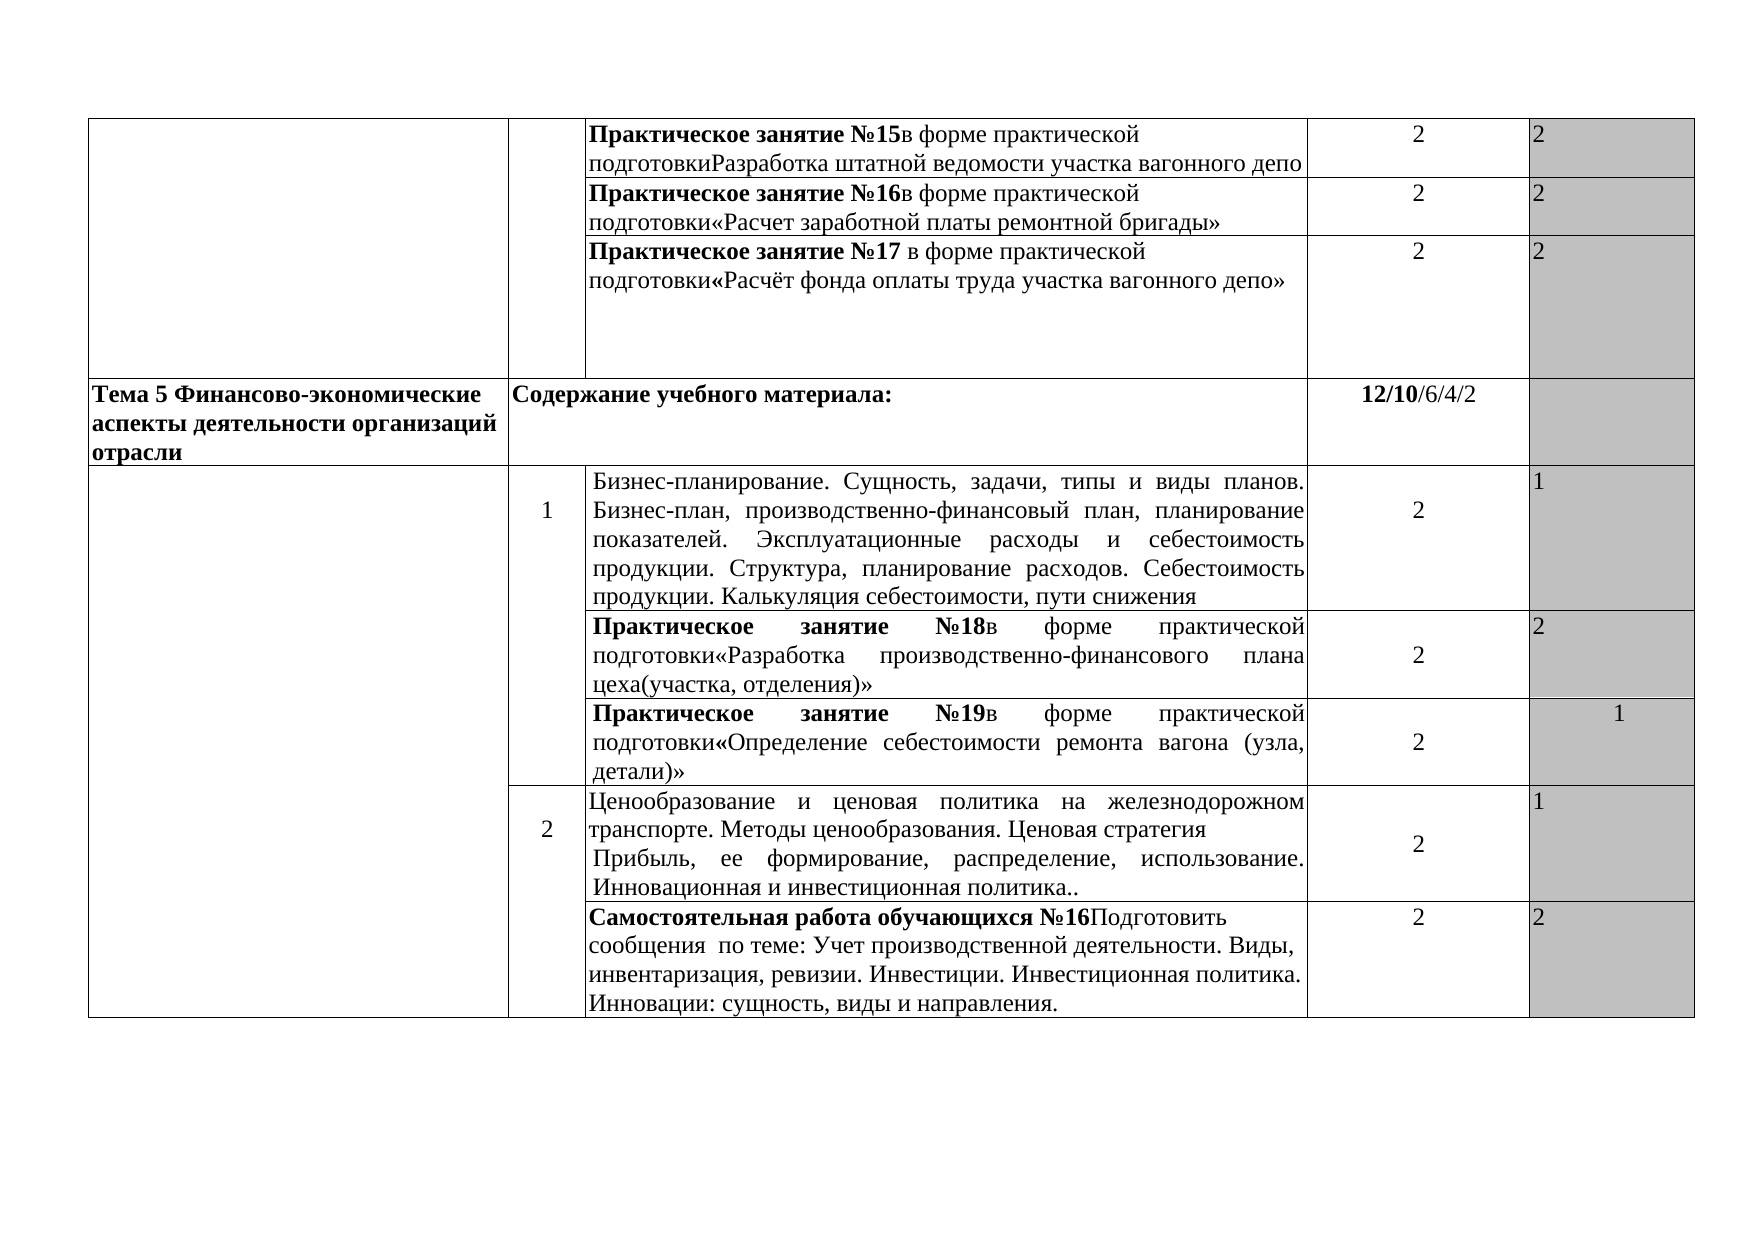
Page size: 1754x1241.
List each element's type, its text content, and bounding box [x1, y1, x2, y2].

table_cell Практическое занятие №18в форме практической подготовки«Разработка производственно-финансового плана цеха(участка, отделения)» [586, 611, 1307, 697]
table_cell 2 [509, 786, 585, 1017]
table_cell Ценообразование и ценовая политика на железнодорожном транспорте. Методы ценообразования. Ценовая стратегия Прибыль, ее формирование, распределение, использование. Инновационная и инвестиционная политика.. [586, 786, 1307, 901]
table_cell [1530, 379, 1694, 465]
table_cell 2 [1308, 611, 1529, 697]
table_cell 2 [1530, 236, 1694, 378]
table_cell 2 [1530, 611, 1694, 697]
table_cell 2 [1308, 902, 1529, 1017]
table_cell 2 [1530, 178, 1694, 235]
table_cell Практическое занятие №19в форме практической подготовки«Определение себестоимости ремонта вагона (узла, детали)» [586, 699, 1307, 785]
table_cell 2 [1530, 902, 1694, 1017]
table_cell 2 [1308, 236, 1529, 378]
table_cell 1 [1530, 466, 1694, 610]
table_cell Практическое занятие №15в форме практической подготовкиРазработка штатной ведомости участка вагонного депо [586, 119, 1307, 177]
table_cell Практическое занятие №17 в форме практической подготовки«Расчёт фонда оплаты труда участка вагонного депо» [586, 236, 1307, 378]
table_cell 2 [1308, 119, 1529, 177]
table_cell Содержание учебного материала: [509, 379, 1307, 465]
table_cell 12/10/6/4/2 [1308, 379, 1529, 465]
table_cell 2 [1308, 466, 1529, 610]
table_cell Практическое занятие №16в форме практической подготовки«Расчет заработной платы ремонтной бригады» [586, 178, 1307, 235]
table_cell 2 [1308, 786, 1529, 901]
table_cell 1 [509, 466, 585, 785]
table_cell [89, 466, 508, 1017]
table_cell Тема 5 Финансово-экономические аспекты деятельности организаций отрасли [89, 379, 508, 465]
table_cell Самостоятельная работа обучающихся №16Подготовить сообщения по теме: Учет производственной деятельности. Виды, инвентаризация, ревизии. Инвестиции. Инвестиционная политика. Инновации: сущность, виды и направления. [586, 902, 1307, 1017]
table_cell 2 [1308, 178, 1529, 235]
table_cell 2 [1530, 119, 1694, 177]
table_cell 1 [1530, 699, 1694, 785]
table_cell 1 [1530, 786, 1694, 901]
table_cell Бизнес-планирование. Сущность, задачи, типы и виды планов. Бизнес-план, производственно-финансовый план, планирование показателей. Эксплуатационные расходы и себестоимость продукции. Структура, планирование расходов. Себестоимость продукции. Калькуляция себестоимости, пути снижения [586, 466, 1307, 610]
table_cell 2 [1308, 699, 1529, 785]
